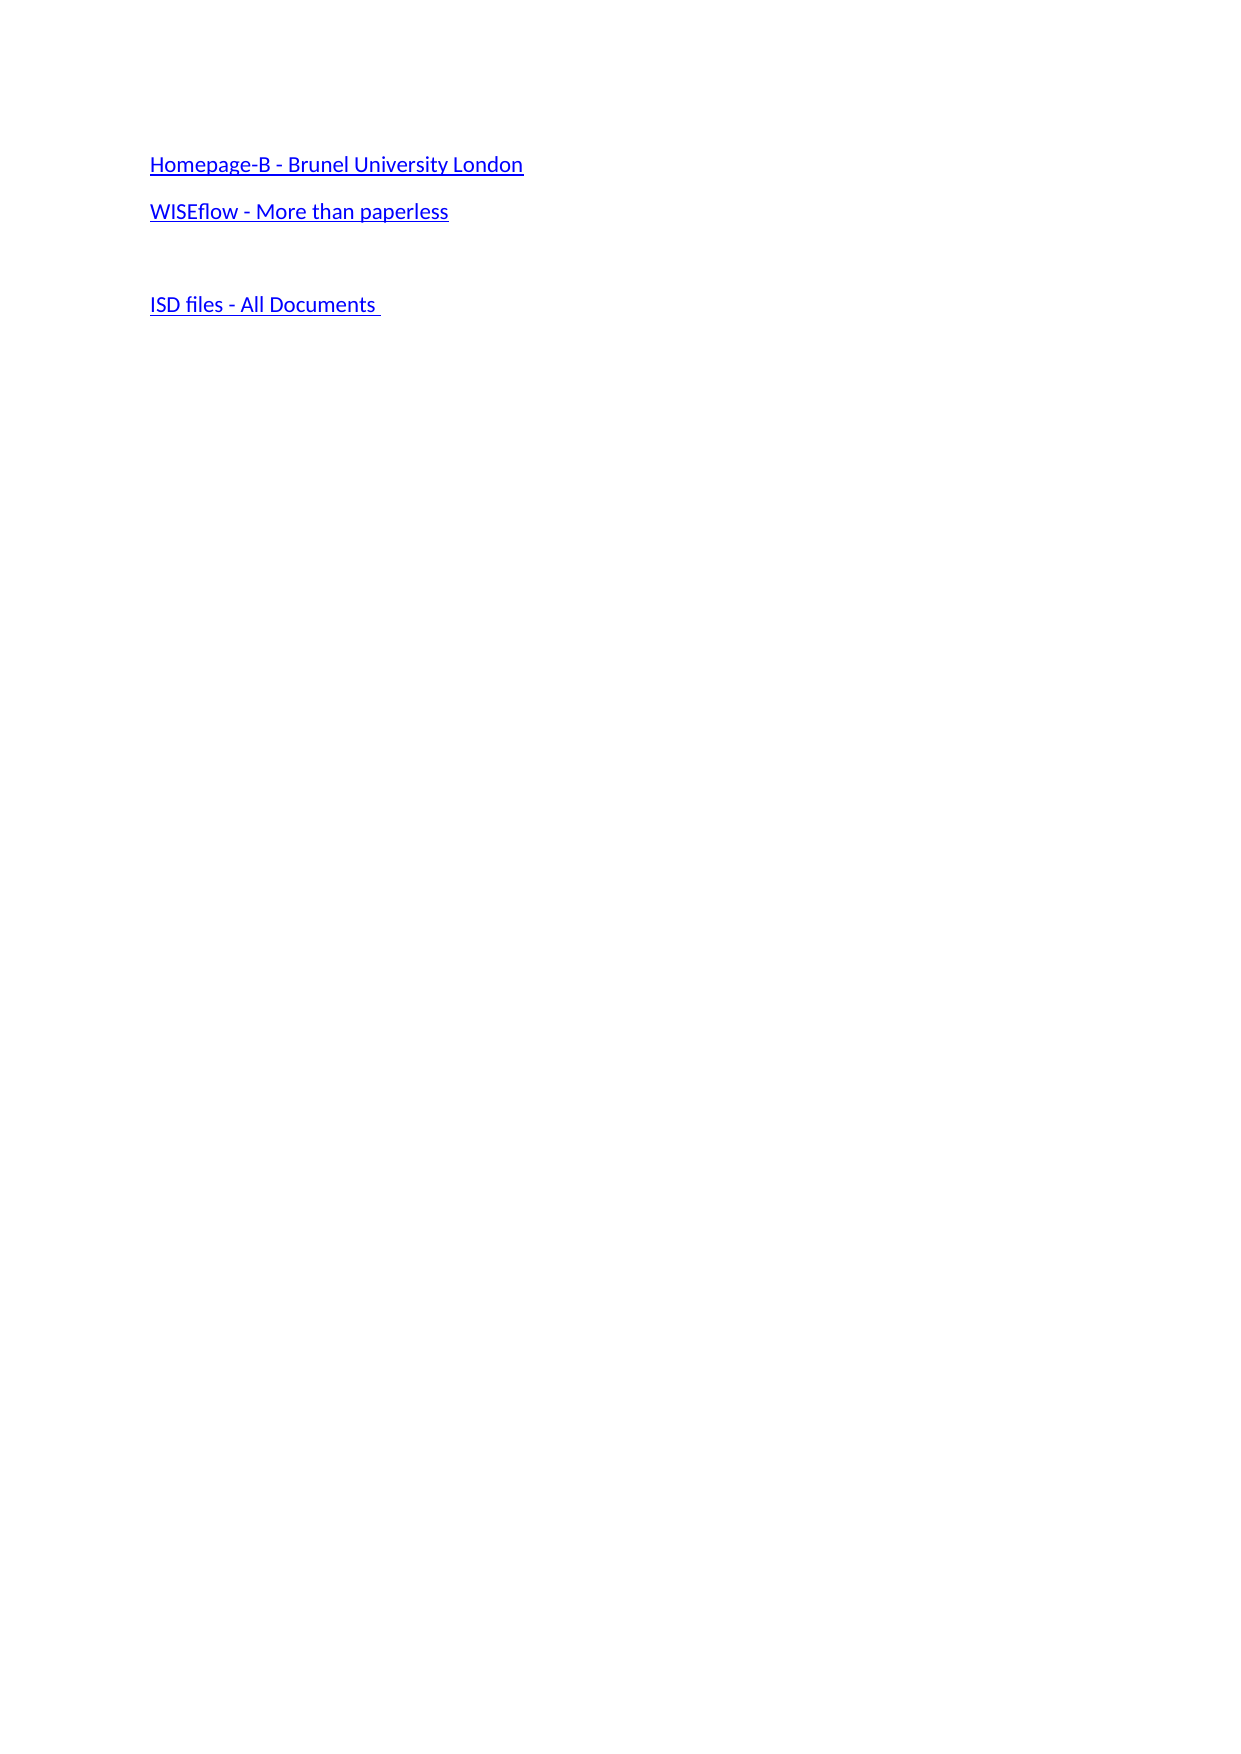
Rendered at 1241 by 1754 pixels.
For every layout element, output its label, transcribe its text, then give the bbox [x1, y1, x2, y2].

text WISEflow - More than paperless [150, 197, 1090, 225]
text Homepage-B - Brunel University London [150, 150, 1090, 178]
text ISD files - All Documents [150, 291, 1090, 319]
